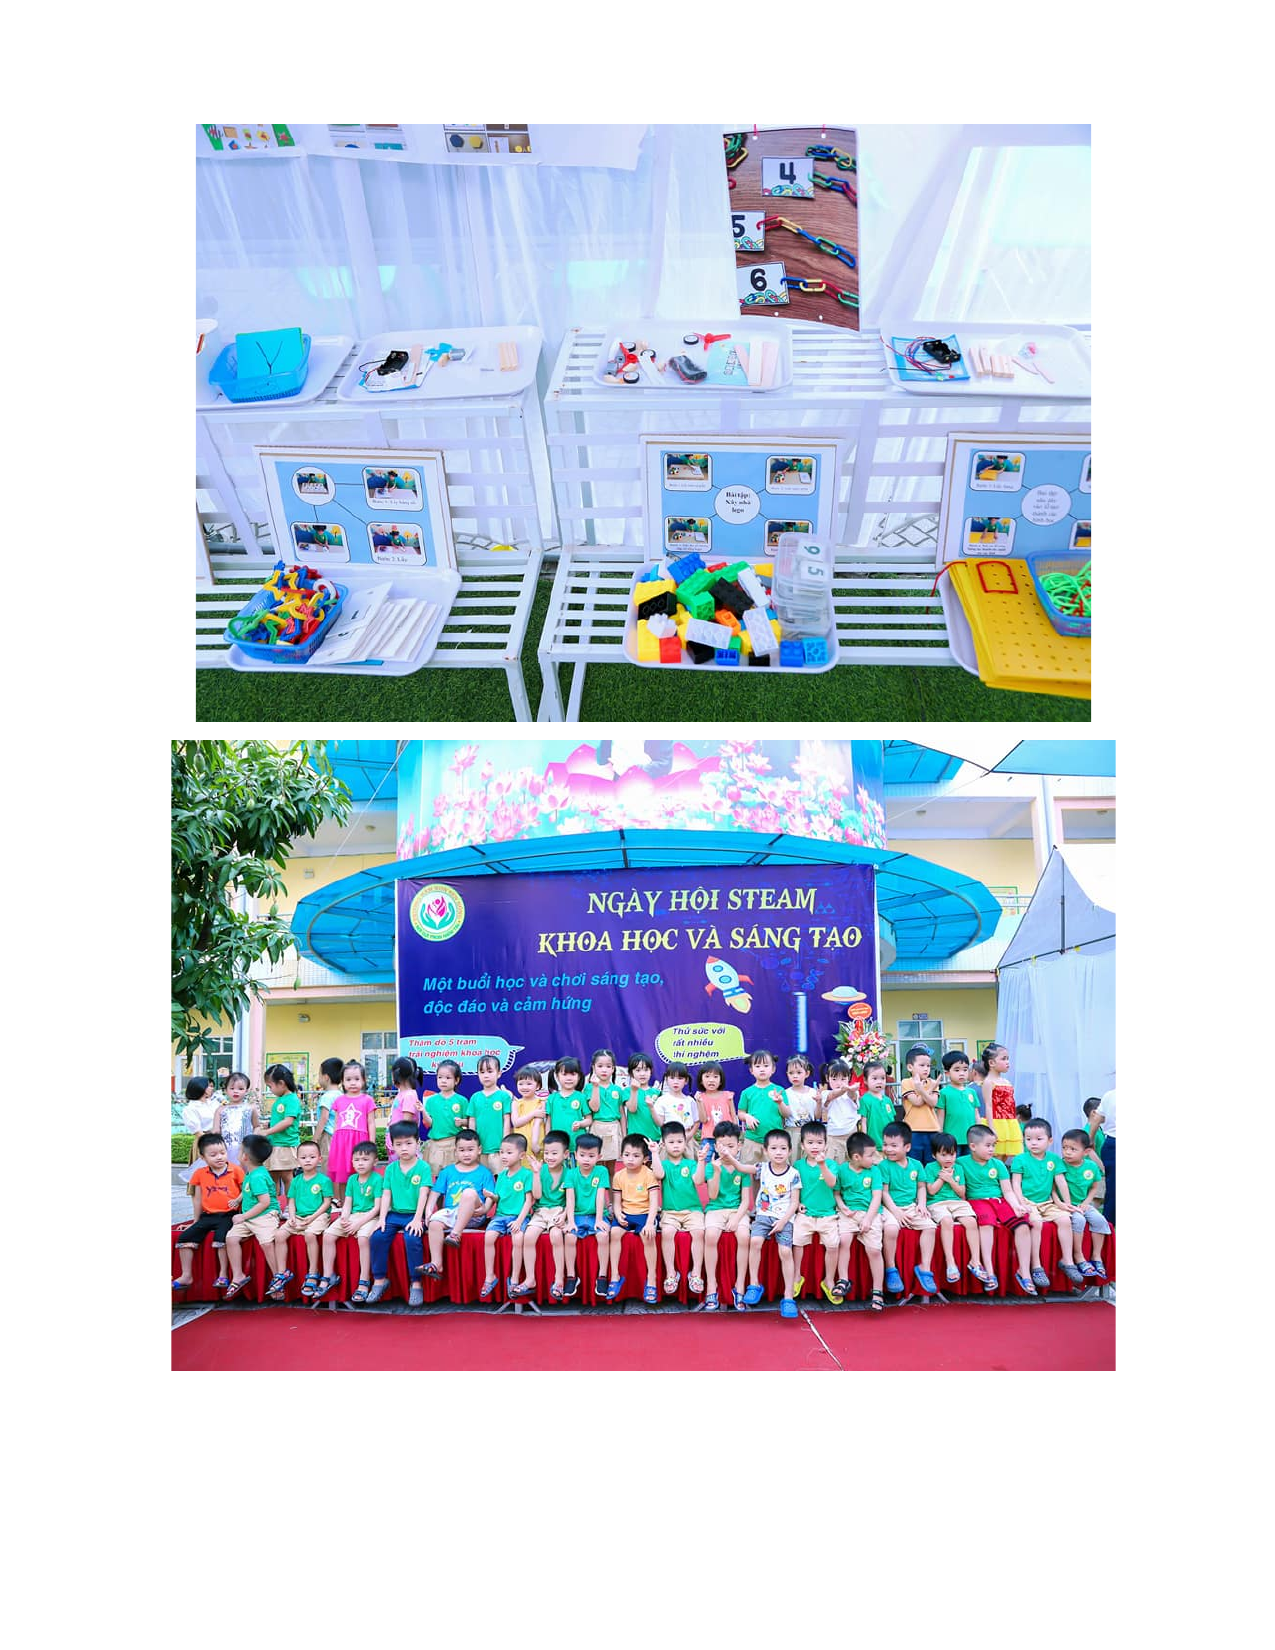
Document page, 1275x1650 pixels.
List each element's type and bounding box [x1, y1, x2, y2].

picture [333, 740, 369, 753]
picture [880, 740, 885, 765]
picture [195, 124, 1092, 722]
picture [171, 740, 1116, 1371]
picture [872, 740, 877, 749]
